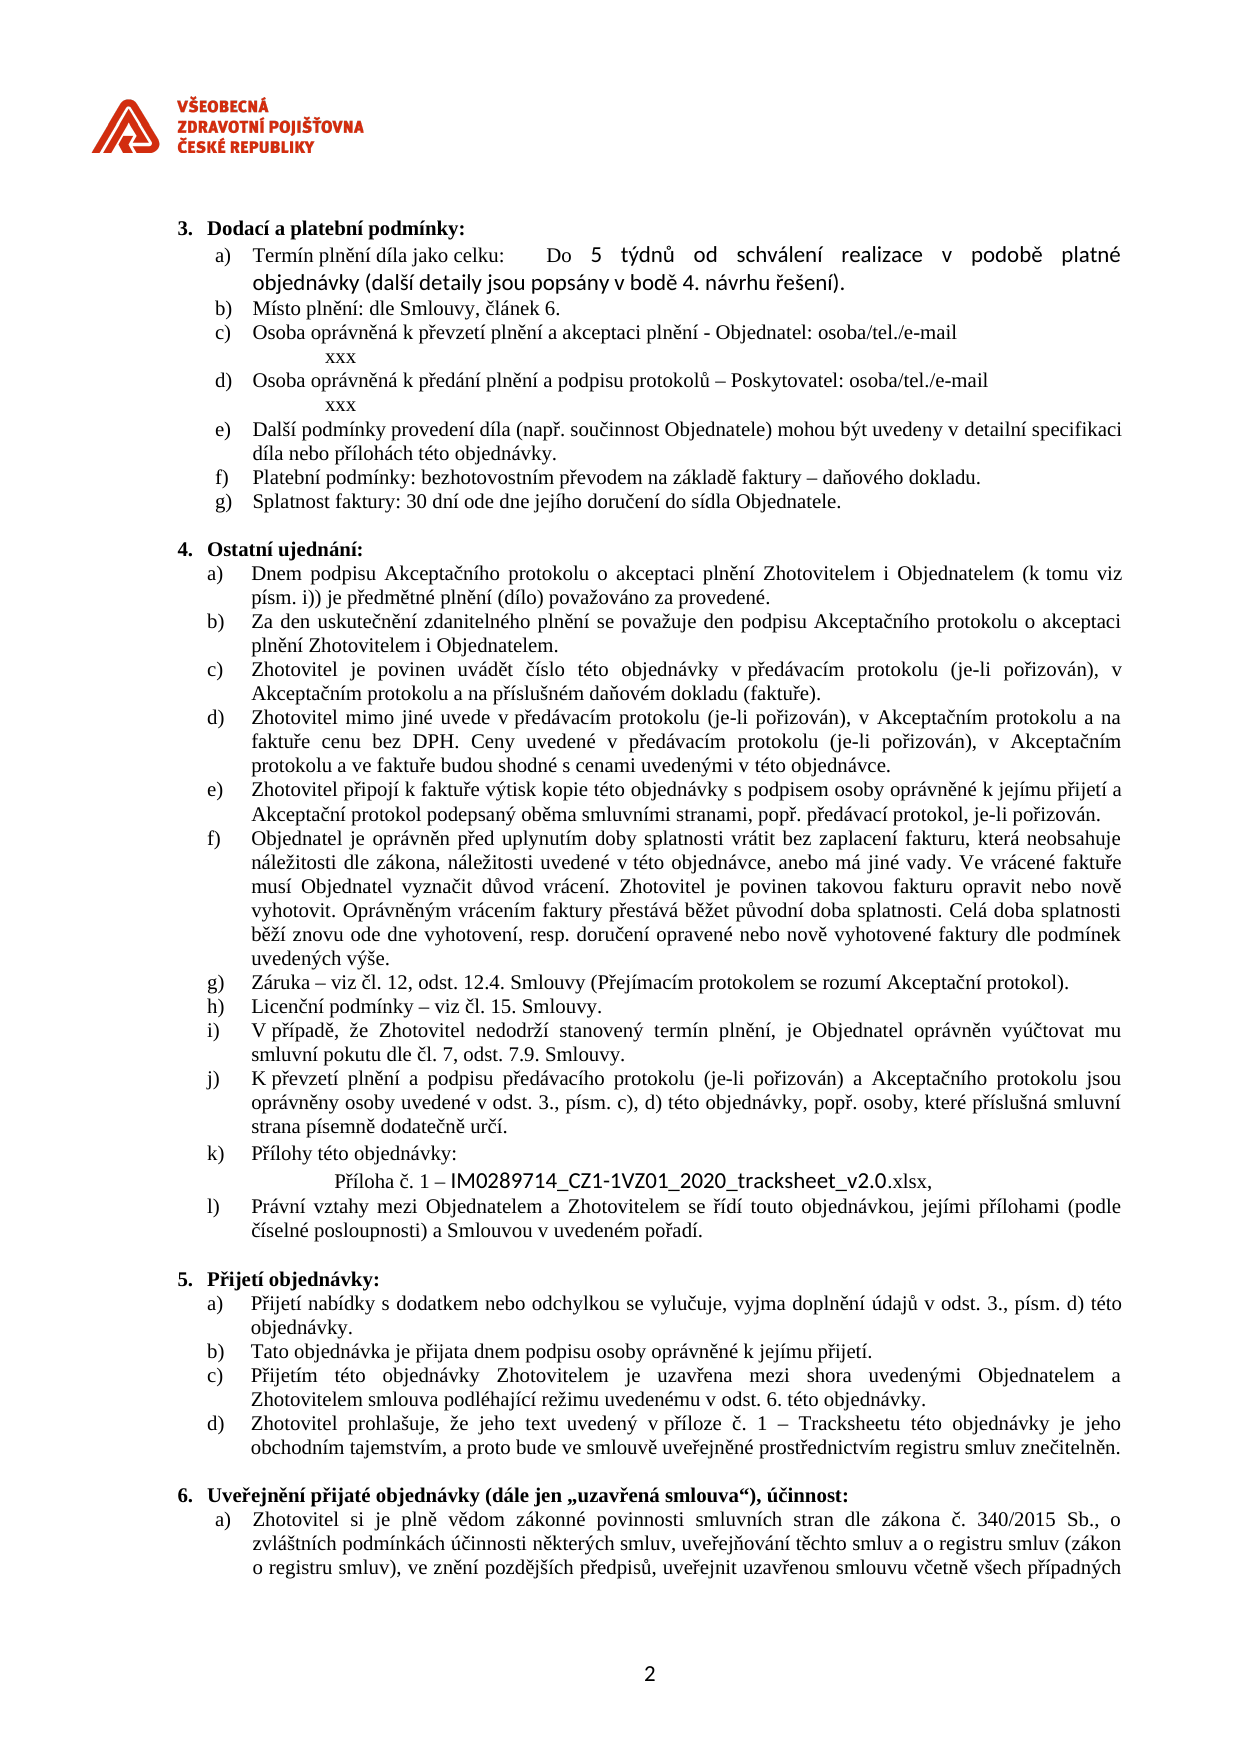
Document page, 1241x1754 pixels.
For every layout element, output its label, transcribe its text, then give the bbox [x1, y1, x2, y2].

list Splatnost faktury: 30 dní ode dne jejího doručení do sídla Objednatele. [215, 489, 1122, 513]
list Osoba oprávněná k předání plnění a podpisu protokolů – Poskytovatel: osoba/tel./e-mail [215, 368, 1122, 392]
text Příloha č. 1 – .xlsx, [334, 1166, 1122, 1194]
text a) Přijetí nabídky s dodatkem nebo odchylkou se vylučuje, vyjma doplnění údajů v odst. 3., písm. d) této objednávky. [207, 1291, 1122, 1339]
list Zhotovitel je povinen uvádět číslo této objednávky v předávacím protokolu (je-li pořizován), v Akceptačním protokolu a na příslušném daňovém dokladu (faktuře). [207, 657, 1122, 705]
list Záruka – viz čl. 12, odst. 12.4. Smlouvy (Přejímacím protokolem se rozumí Akceptační protokol). [207, 970, 1122, 994]
text d) Zhotovitel prohlašuje, že jeho text uvedený v příloze č. 1 – Tracksheetu této objednávky je jeho obchodním tajemstvím, a proto bude ve smlouvě uveřejněné prostřednictvím registru smluv znečitelněn. [207, 1411, 1122, 1459]
list Objednatel je oprávněn před uplynutím doby splatnosti vrátit bez zaplacení fakturu, která neobsahuje náležitosti dle zákona, náležitosti uvedené v této objednávce, anebo má jiné vady. Ve vrácené faktuře musí Objednatel vyznačit důvod vrácení. Zhotovitel je povinen takovou fakturu opravit nebo nově vyhotovit. Oprávněným vrácením faktury přestává běžet původní doba splatnosti. Celá doba splatnosti běží znovu ode dne vyhotovení, resp. doručení opravené nebo nově vyhotovené faktury dle podmínek uvedených výše. [207, 826, 1122, 970]
list Místo plnění: dle Smlouvy, článek 6. [215, 296, 1122, 320]
list Za den uskutečnění zdanitelného plnění se považuje den podpisu Akceptačního protokolu o akceptaci plnění Zhotovitelem i Objednatelem. [207, 609, 1122, 657]
text 4. Ostatní ujednání: [177, 537, 1122, 561]
list Osoba oprávněná k převzetí plnění a akceptaci plnění - Objednatel: osoba/tel./e-mail [215, 320, 1122, 344]
list Zhotovitel mimo jiné uvede v předávacím protokolu (je-li pořizován), v Akceptačním protokolu a na faktuře cenu bez DPH. Ceny uvedené v předávacím protokolu (je-li pořizován), v Akceptačním protokolu a ve faktuře budou shodné s cenami uvedenými v této objednávce. [207, 705, 1122, 777]
text b) Tato objednávka je přijata dnem podpisu osoby oprávněné k jejímu přijetí. [207, 1339, 1122, 1363]
list K převzetí plnění a podpisu předávacího protokolu (je-li pořizován) a Akceptačního protokolu jsou oprávněny osoby uvedené v odst. 3., písm. c), d) této objednávky, popř. osoby, které příslušná smluvní strana písemně dodatečně určí. [207, 1066, 1122, 1138]
text 5. Přijetí objednávky: [177, 1267, 1122, 1291]
list Dnem podpisu Akceptačního protokolu o akceptaci plnění Zhotovitelem i Objednatelem (k tomu viz písm. i)) je předmětné plnění (dílo) považováno za provedené. [207, 561, 1122, 609]
list V případě, že Zhotovitel nedodrží stanovený termín plnění, je Objednatel oprávněn vyúčtovat mu smluvní pokutu dle čl. 7, odst. 7.9. Smlouvy. [207, 1018, 1122, 1066]
text xxx [288, 344, 1122, 368]
text xxx [288, 392, 1122, 416]
text 3. Dodací a platební podmínky: [177, 216, 1122, 240]
picture [91, 96, 364, 153]
list Přílohy této objednávky: [207, 1138, 1122, 1166]
list Zhotovitel připojí k faktuře výtisk kopie této objednávky s podpisem osoby oprávněné k jejímu přijetí a Akceptační protokol podepsaný oběma smluvními stranami, popř. předávací protokol, je-li pořizován. [207, 777, 1122, 826]
list Právní vztahy mezi Objednatelem a Zhotovitelem se řídí touto objednávkou, jejími přílohami (podle číselné posloupnosti) a Smlouvou v uvedeném pořadí. [207, 1194, 1122, 1242]
list Termín plnění díla jako celku: Do [215, 240, 1122, 296]
text c) Přijetím této objednávky Zhotovitelem je uzavřena mezi shora uvedenými Objednatelem a Zhotovitelem smlouva podléhající režimu uvedenému v odst. 6. této objednávky. [207, 1363, 1122, 1411]
list Další podmínky provedení díla (např. součinnost Objednatele) mohou být uvedeny v detailní specifikaci díla nebo přílohách této objednávky. [215, 416, 1122, 464]
list Platební podmínky: bezhotovostním převodem na základě faktury – daňového dokladu. [215, 464, 1122, 489]
list Licenční podmínky – viz čl. 15. Smlouvy. [207, 994, 1122, 1018]
text 6. Uveřejnění přijaté objednávky (dále jen „uzavřená smlouva“), účinnost: [177, 1483, 1122, 1507]
